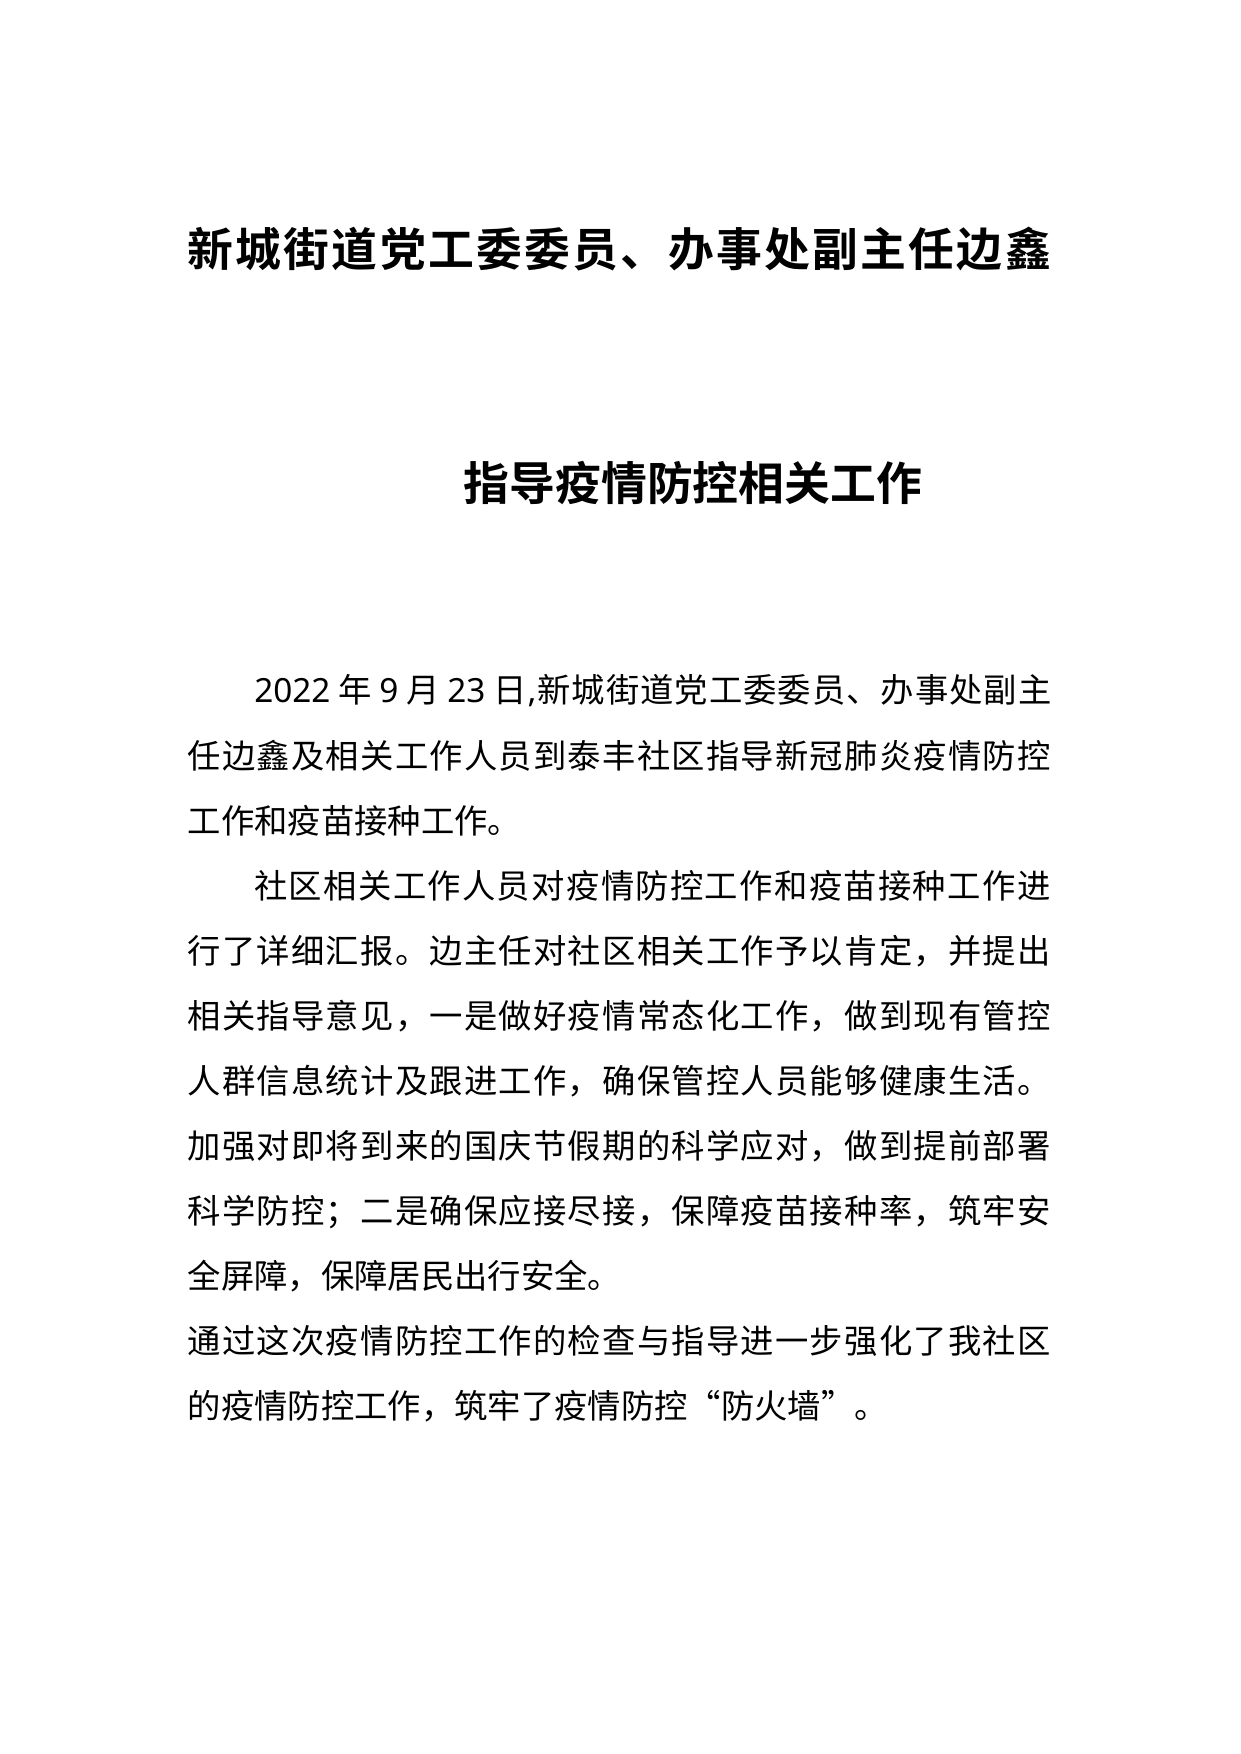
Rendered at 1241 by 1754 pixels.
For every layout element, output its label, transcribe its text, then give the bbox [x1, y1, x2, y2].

subtitle 新城街道党工委委员、办事处副主任边鑫指导疫情防控相关工作 [187, 197, 1053, 529]
list 社区相关工作人员对疫情防控工作和疫苗接种工作进行了详细汇报。边主任对社区相关工作予以肯定，并提出相关指导意见，一是做好疫情常态化工作，做到现有管控人群信息统计及跟进工作，确保管控人员能够健康生活。加强对即将到来的国庆节假期的科学应对，做到提前部署科学防控；二是确保应接尽接，保障疫苗接种率，筑牢安全屏障，保障居民出行安全。 [187, 851, 1053, 1306]
text 通过这次疫情防控工作的检查与指导进一步强化了我社区的疫情防控工作，筑牢了疫情防控“防火墙”。 [187, 1306, 1053, 1436]
text 2022年9月23日,新城街道党工委委员、办事处副主任边鑫及相关工作人员到泰丰社区指导新冠肺炎疫情防控工作和疫苗接种工作。 [187, 656, 1053, 851]
